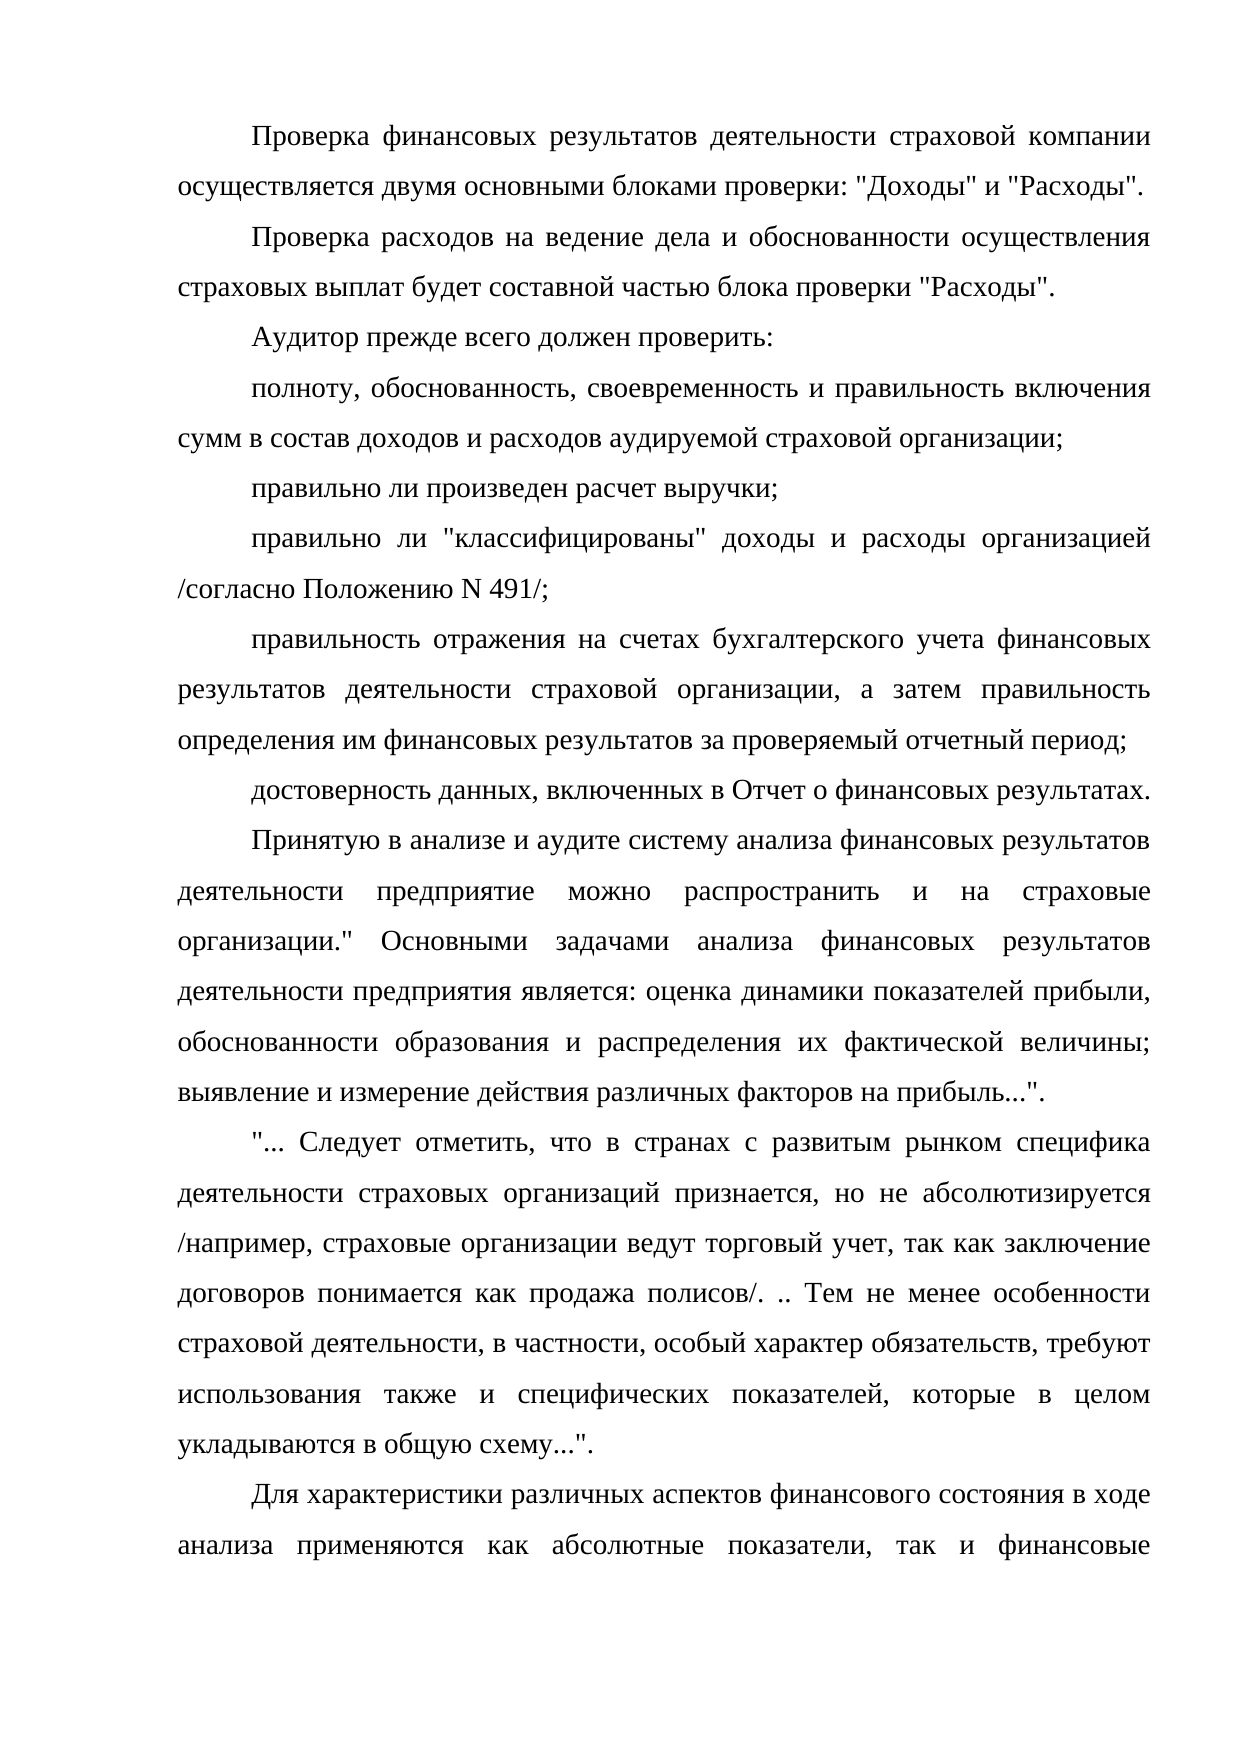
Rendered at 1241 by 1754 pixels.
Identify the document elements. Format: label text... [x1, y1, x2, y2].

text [177, 1477, 1152, 1560]
text Проверка расходов на ведение дела и обоснованности осуществления страховых выплат будет составной частью блока проверки "Расходы". [177, 219, 1152, 303]
text правильность отражения на счетах бухгалтерского учета финансовых результатов деятельности страховой организации, а затем правильность определения им финансовых результатов за проверяемый отчетный период; [177, 621, 1152, 755]
text правильно ли произведен расчет выручки; [177, 470, 1152, 504]
text правильно ли "классифицированы" доходы и расходы организацией /согласно Положению N 491/; [177, 521, 1152, 604]
text достоверность данных, включенных в Отчет о финансовых результатах. [177, 772, 1152, 806]
text Аудитор прежде всего должен проверить: [177, 319, 1152, 353]
text Принятую в анализе и аудите систему анализа финансовых результатов деятельности предприятие можно распространить и на страховые организации." Основными задачами анализа финансовых результатов деятельности предприятия является: оценка динамики показателей прибыли, обоснованности образования и распределения их фактической величины; выявление и измерение действия различных факторов на прибыль...". [177, 822, 1152, 1108]
text Проверка финансовых результатов деятельности страховой компании осуществляется двумя основными блоками проверки: "Доходы" и "Расходы". [177, 118, 1152, 202]
text полноту, обоснованность, своевременность и правильность включения сумм в состав доходов и расходов аудируемой страховой организации; [177, 370, 1152, 453]
text "... Следует отметить, что в странах с развитым рынком специфика деятельности страховых организаций признается, но не абсолютизируется /например, страховые организации ведут торговый учет, так как заключение договоров понимается как продажа полисов/. .. Тем не менее особенности страховой деятельности, в частности, особый характер обязательств, требуют использования также и специфических показателей, которые в целом укладываются в общую схему...". [177, 1124, 1152, 1460]
